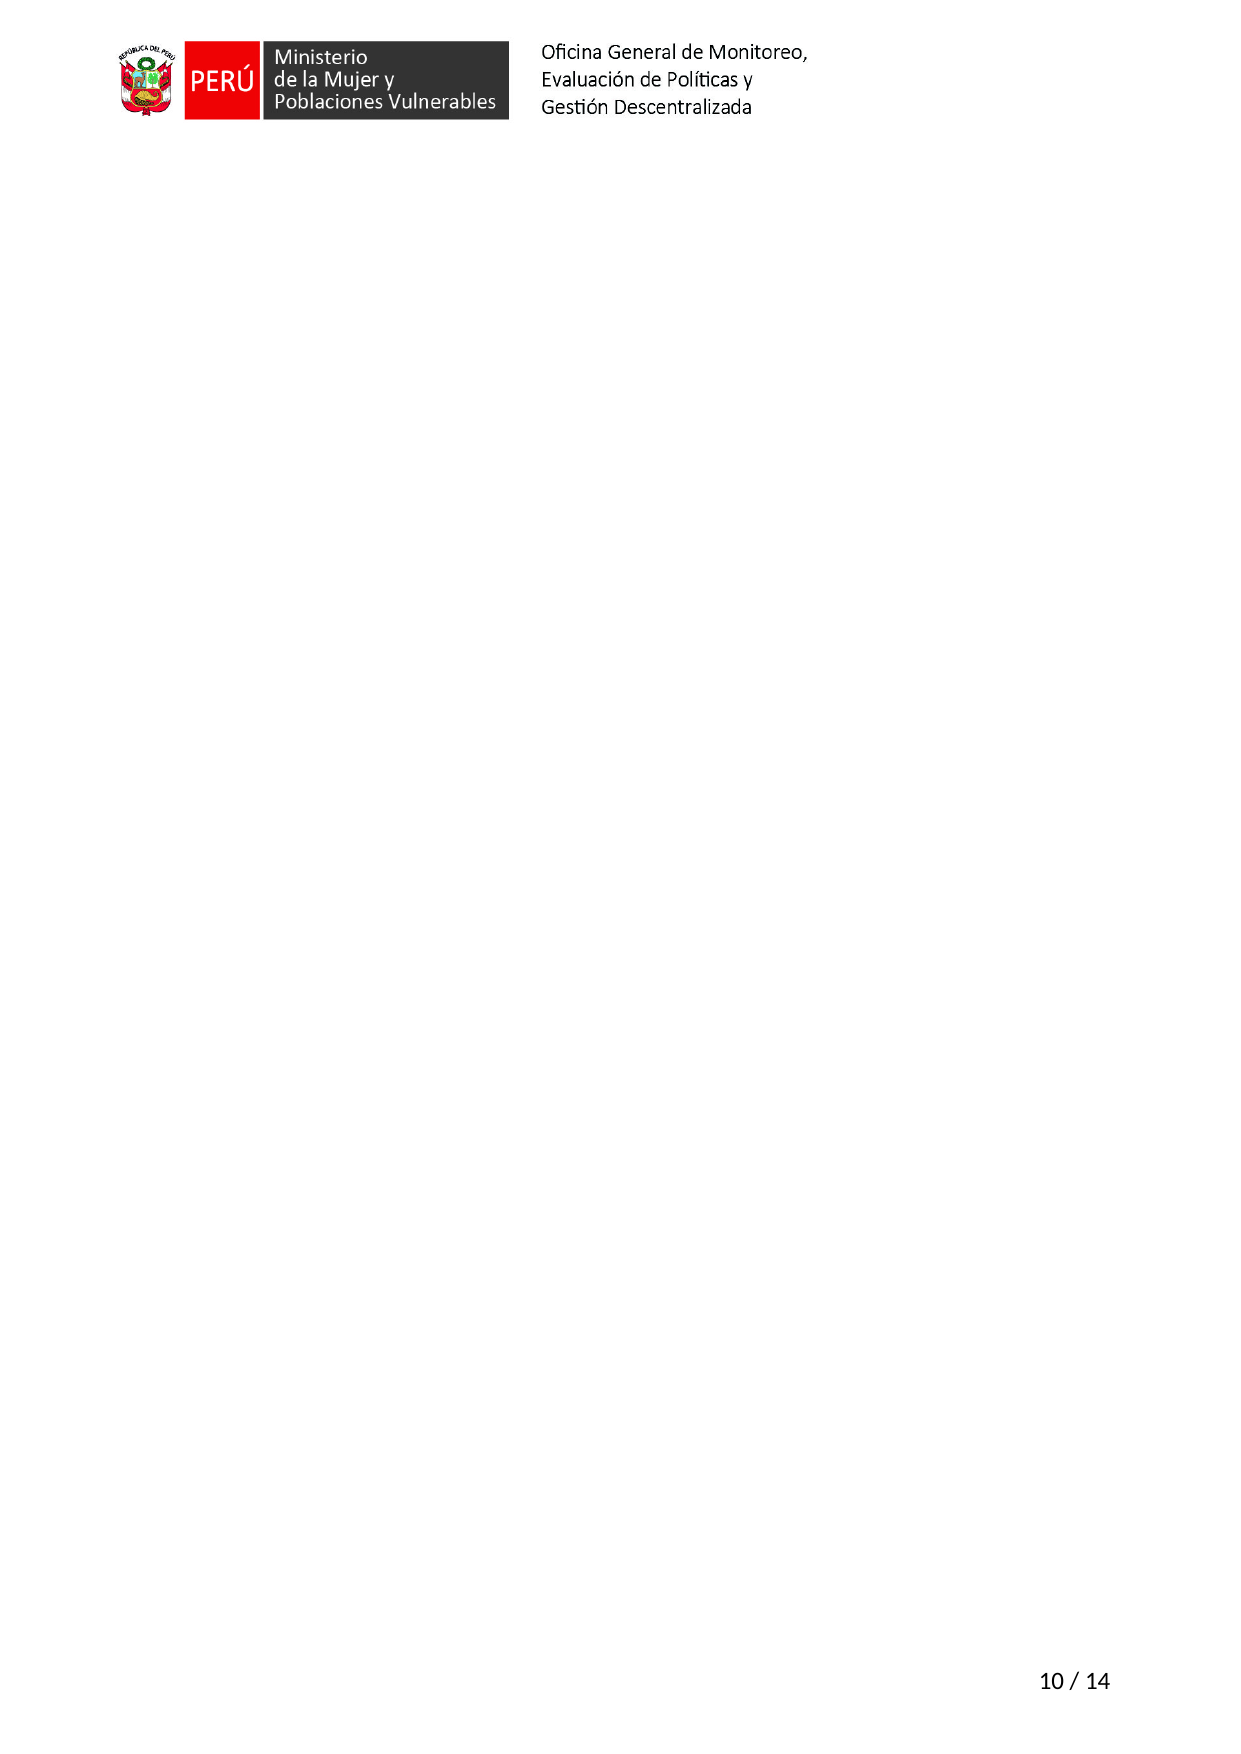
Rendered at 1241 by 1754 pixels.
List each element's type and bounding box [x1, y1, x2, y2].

picture [105, 37, 812, 123]
